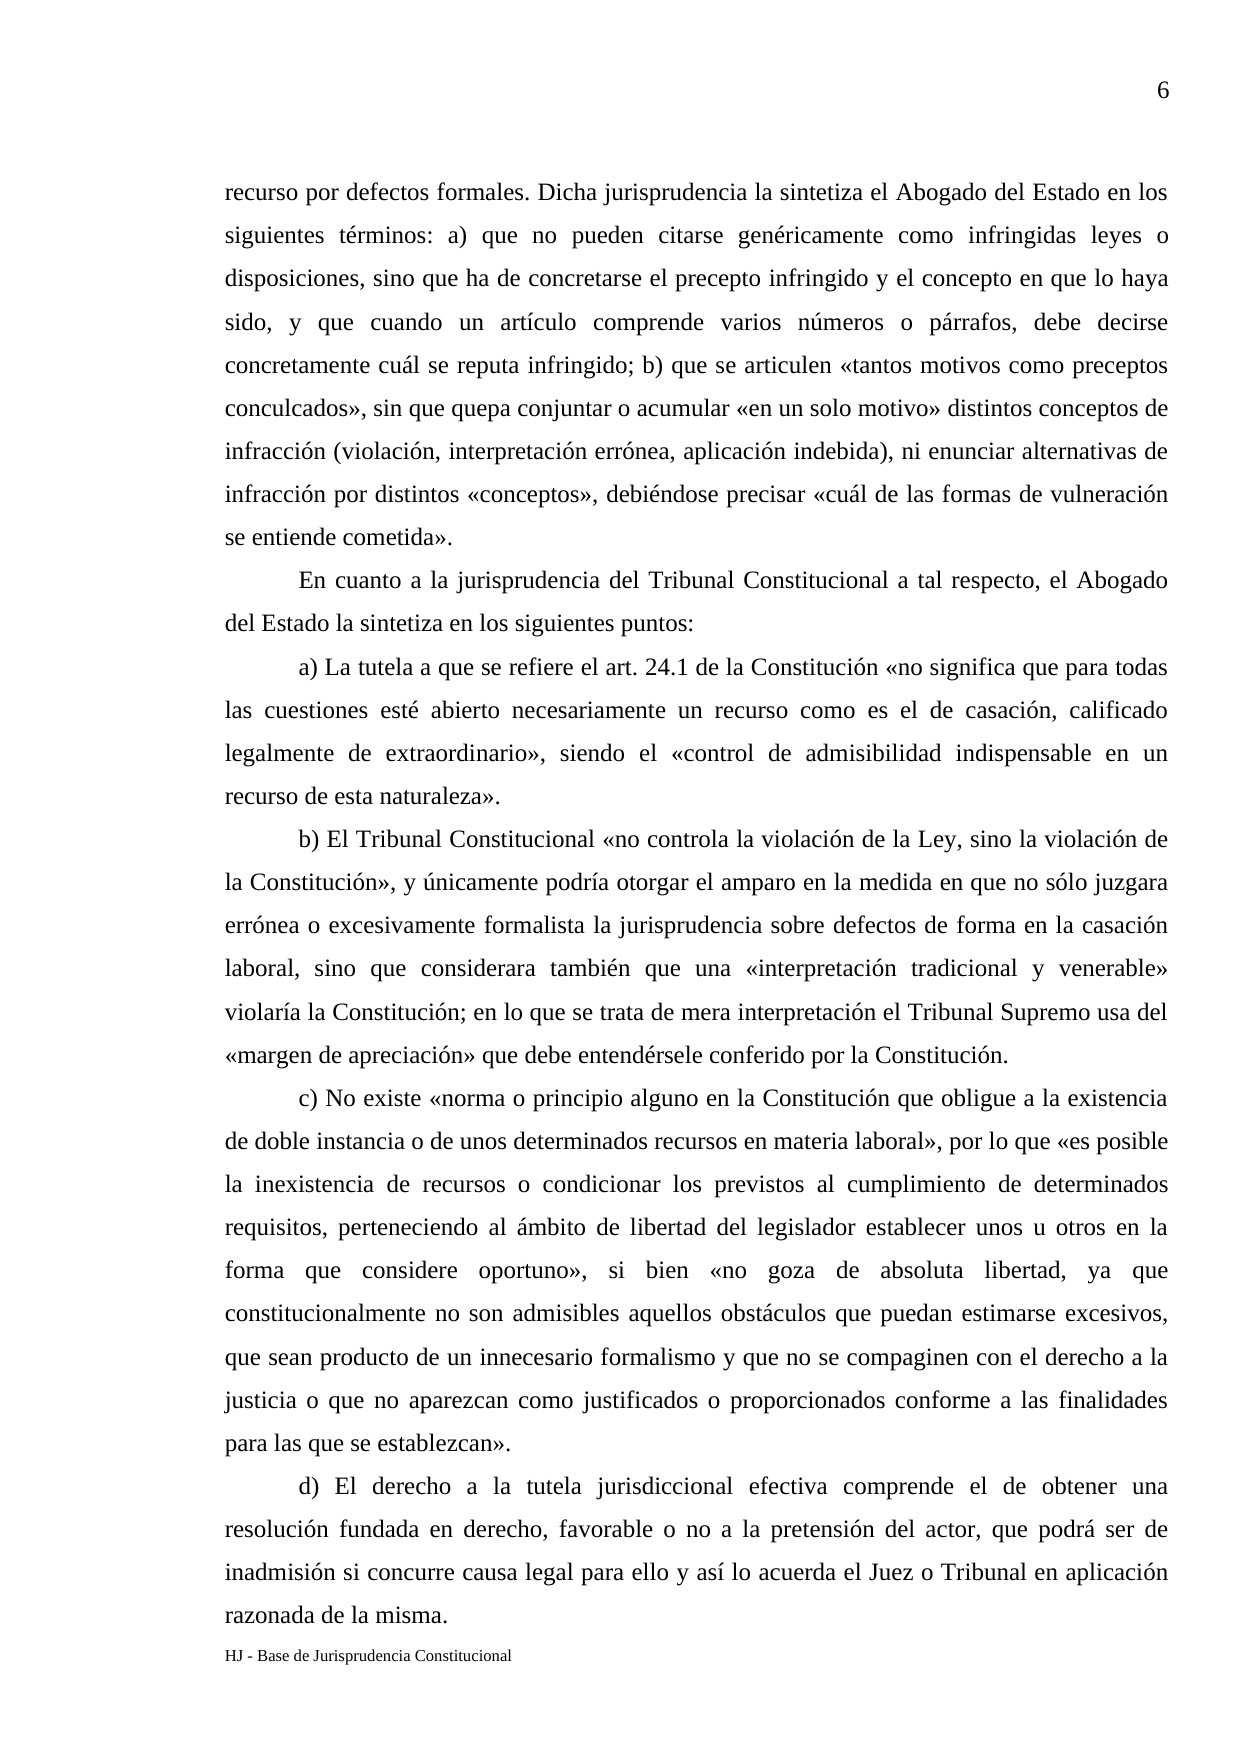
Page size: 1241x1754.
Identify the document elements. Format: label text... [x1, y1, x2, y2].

text a) La tutela a que se refiere el art. 24.1 de la Constitución «no significa que para todas las cuestiones esté abierto necesariamente un recurso como es el de casación, calificado legalmente de extraordinario», siendo el «control de admisibilidad indispensable en un recurso de esta naturaleza». [224, 652, 1169, 810]
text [224, 177, 1169, 551]
text d) El derecho a la tutela jurisdiccional efectiva comprende el de obtener una resolución fundada en derecho, favorable o no a la pretensión del actor, que podrá ser de inadmisión si concurre causa legal para ello y así lo acuerda el Juez o Tribunal en aplicación razonada de la misma. [224, 1471, 1169, 1629]
text c) No existe «norma o principio alguno en la Constitución que obligue a la existencia de doble instancia o de unos determinados recursos en materia laboral», por lo que «es posible la inexistencia de recursos o condicionar los previstos al cumplimiento de determinados requisitos, perteneciendo al ámbito de libertad del legislador establecer unos u otros en la forma que considere oportuno», si bien «no goza de absoluta libertad, ya que constitucionalmente no son admisibles aquellos obstáculos que puedan estimarse excesivos, que sean producto de un innecesario formalismo y que no se compaginen con el derecho a la justicia o que no aparezcan como justificados o proporcionados conforme a las finalidades para las que se establezcan». [224, 1083, 1169, 1457]
text b) El Tribunal Constitucional «no controla la violación de la Ley, sino la violación de la Constitución», y únicamente podría otorgar el amparo en la medida en que no sólo juzgara errónea o excesivamente formalista la jurisprudencia sobre defectos de forma en la casación laboral, sino que considerara también que una «interpretación tradicional y venerable» violaría la Constitución; en lo que se trata de mera interpretación el Tribunal Supremo usa del «margen de apreciación» que debe entendérsele conferido por la Constitución. [224, 824, 1169, 1068]
text En cuanto a la jurisprudencia del Tribunal Constitucional a tal respecto, el Abogado del Estado la sintetiza en los siguientes puntos: [224, 565, 1169, 637]
